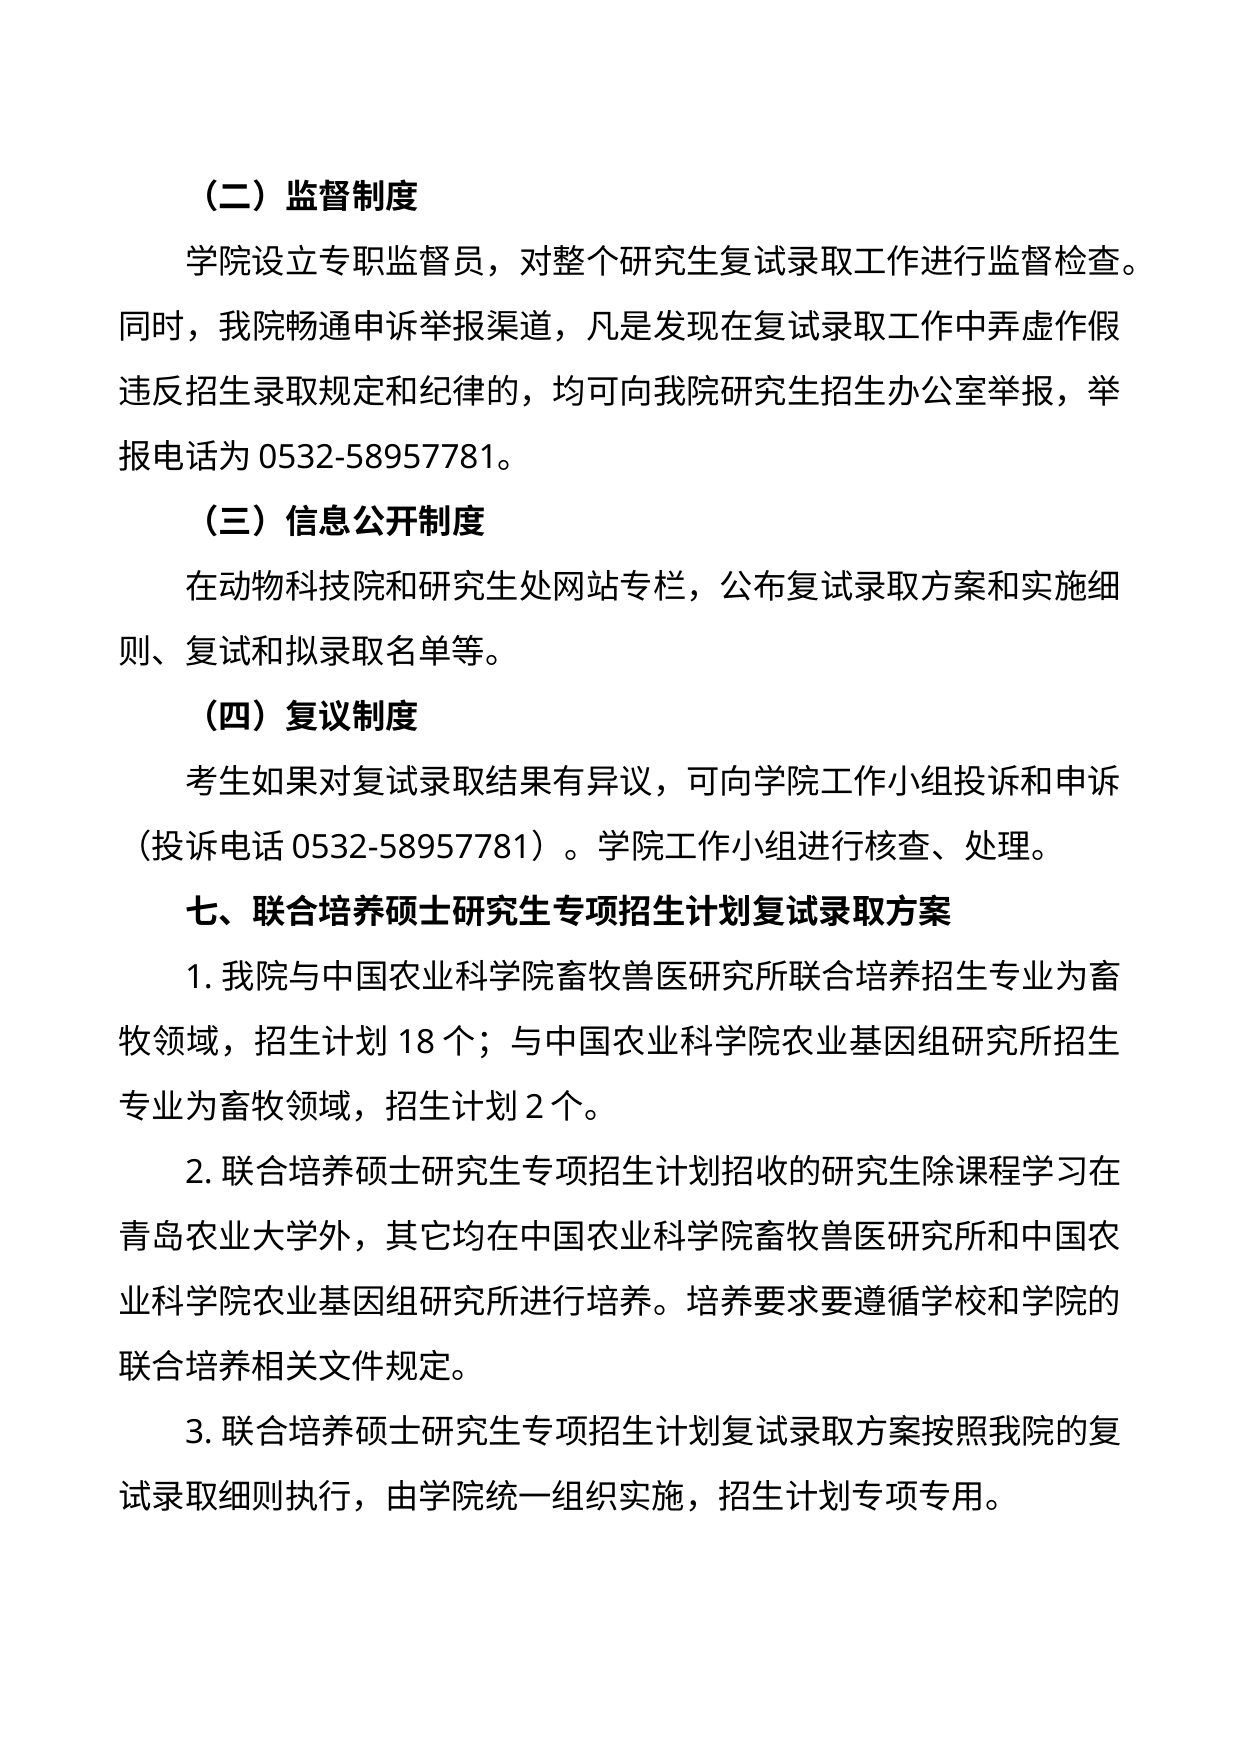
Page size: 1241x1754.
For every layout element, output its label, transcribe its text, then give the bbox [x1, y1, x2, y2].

text 学院设立专职监督员，对整个研究生复试录取工作进行监督检查。同时，我院畅通申诉举报渠道，凡是发现在复试录取工作中弄虚作假、违反招生录取规定和纪律的，均可向我院研究生招生办公室举报，举报电话为0532-58957781。 [118, 227, 1122, 487]
text 在动物科技院和研究生处网站专栏，公布复试录取方案和实施细则、复试和拟录取名单等。 [118, 552, 1122, 682]
text （二）监督制度 [118, 162, 1122, 227]
text 2. 联合培养硕士研究生专项招生计划招收的研究生除课程学习在青岛农业大学外，其它均在中国农业科学院畜牧兽医研究所和中国农业科学院农业基因组研究所进行培养。培养要求要遵循学校和学院的联合培养相关文件规定。 [118, 1137, 1122, 1397]
text 3. 联合培养硕士研究生专项招生计划复试录取方案按照我院的复试录取细则执行，由学院统一组织实施，招生计划专项专用。 [118, 1397, 1122, 1527]
text 考生如果对复试录取结果有异议，可向学院工作小组投诉和申诉（投诉电话0532-58957781）。学院工作小组进行核查、处理。 [118, 747, 1122, 877]
text （三）信息公开制度 [118, 487, 1122, 552]
text （四）复议制度 [118, 682, 1122, 747]
text 七、联合培养硕士研究生专项招生计划复试录取方案 [118, 877, 1122, 942]
text 1. 我院与中国农业科学院畜牧兽医研究所联合培养招生专业为畜牧领域，招生计划18个；与中国农业科学院农业基因组研究所招生专业为畜牧领域，招生计划2个。 [118, 942, 1122, 1137]
